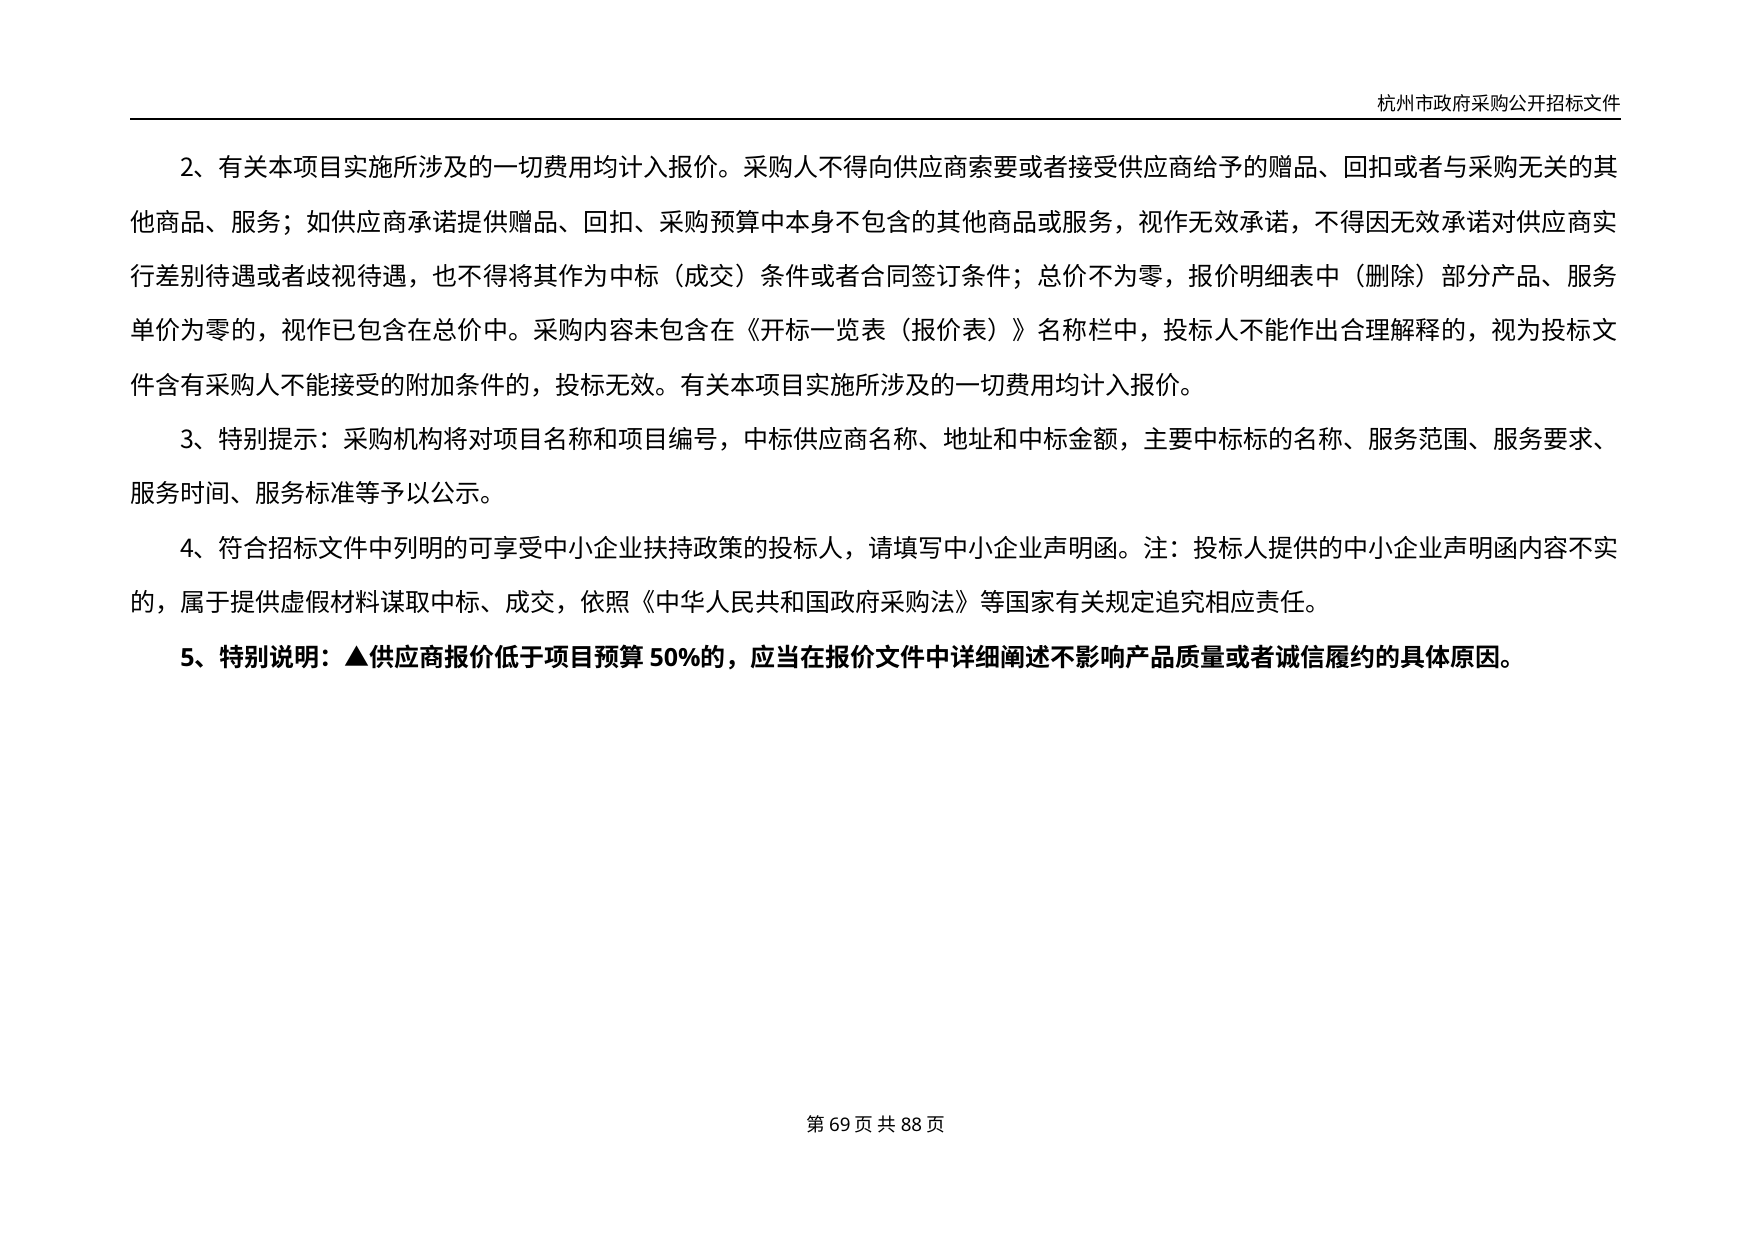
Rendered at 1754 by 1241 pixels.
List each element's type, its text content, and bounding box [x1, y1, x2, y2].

text 2、有关本项目实施所涉及的一切费用均计入报价。采购人不得向供应商索要或者接受供应商给予的赠品、回扣或者与采购无关的其他商品、服务；如供应商承诺提供赠品、回扣、采购预算中本身不包含的其他商品或服务，视作无效承诺，不得因无效承诺对供应商实行差别待遇或者歧视待遇，也不得将其作为中标（成交）条件或者合同签订条件；总价不为零，报价明细表中（删除）部分产品、服务单价为零的，视作已包含在总价中。采购内容未包含在《开标一览表（报价表）》名称栏中，投标人不能作出合理解释的，视为投标文件含有采购人不能接受的附加条件的，投标无效。有关本项目实施所涉及的一切费用均计入报价。 [130, 148, 1621, 401]
text 3、特别提示：采购机构将对项目名称和项目编号，中标供应商名称、地址和中标金额，主要中标标的名称、服务范围、服务要求、服务时间、服务标准等予以公示。 [130, 419, 1621, 510]
text 5、特别说明：▲供应商报价低于项目预算50%的，应当在报价文件中详细阐述不影响产品质量或者诚信履约的具体原因。 [130, 637, 1621, 673]
text 4、符合招标文件中列明的可享受中小企业扶持政策的投标人，请填写中小企业声明函。注：投标人提供的中小企业声明函内容不实的，属于提供虚假材料谋取中标、成交，依照《中华人民共和国政府采购法》等国家有关规定追究相应责任。 [130, 528, 1621, 619]
